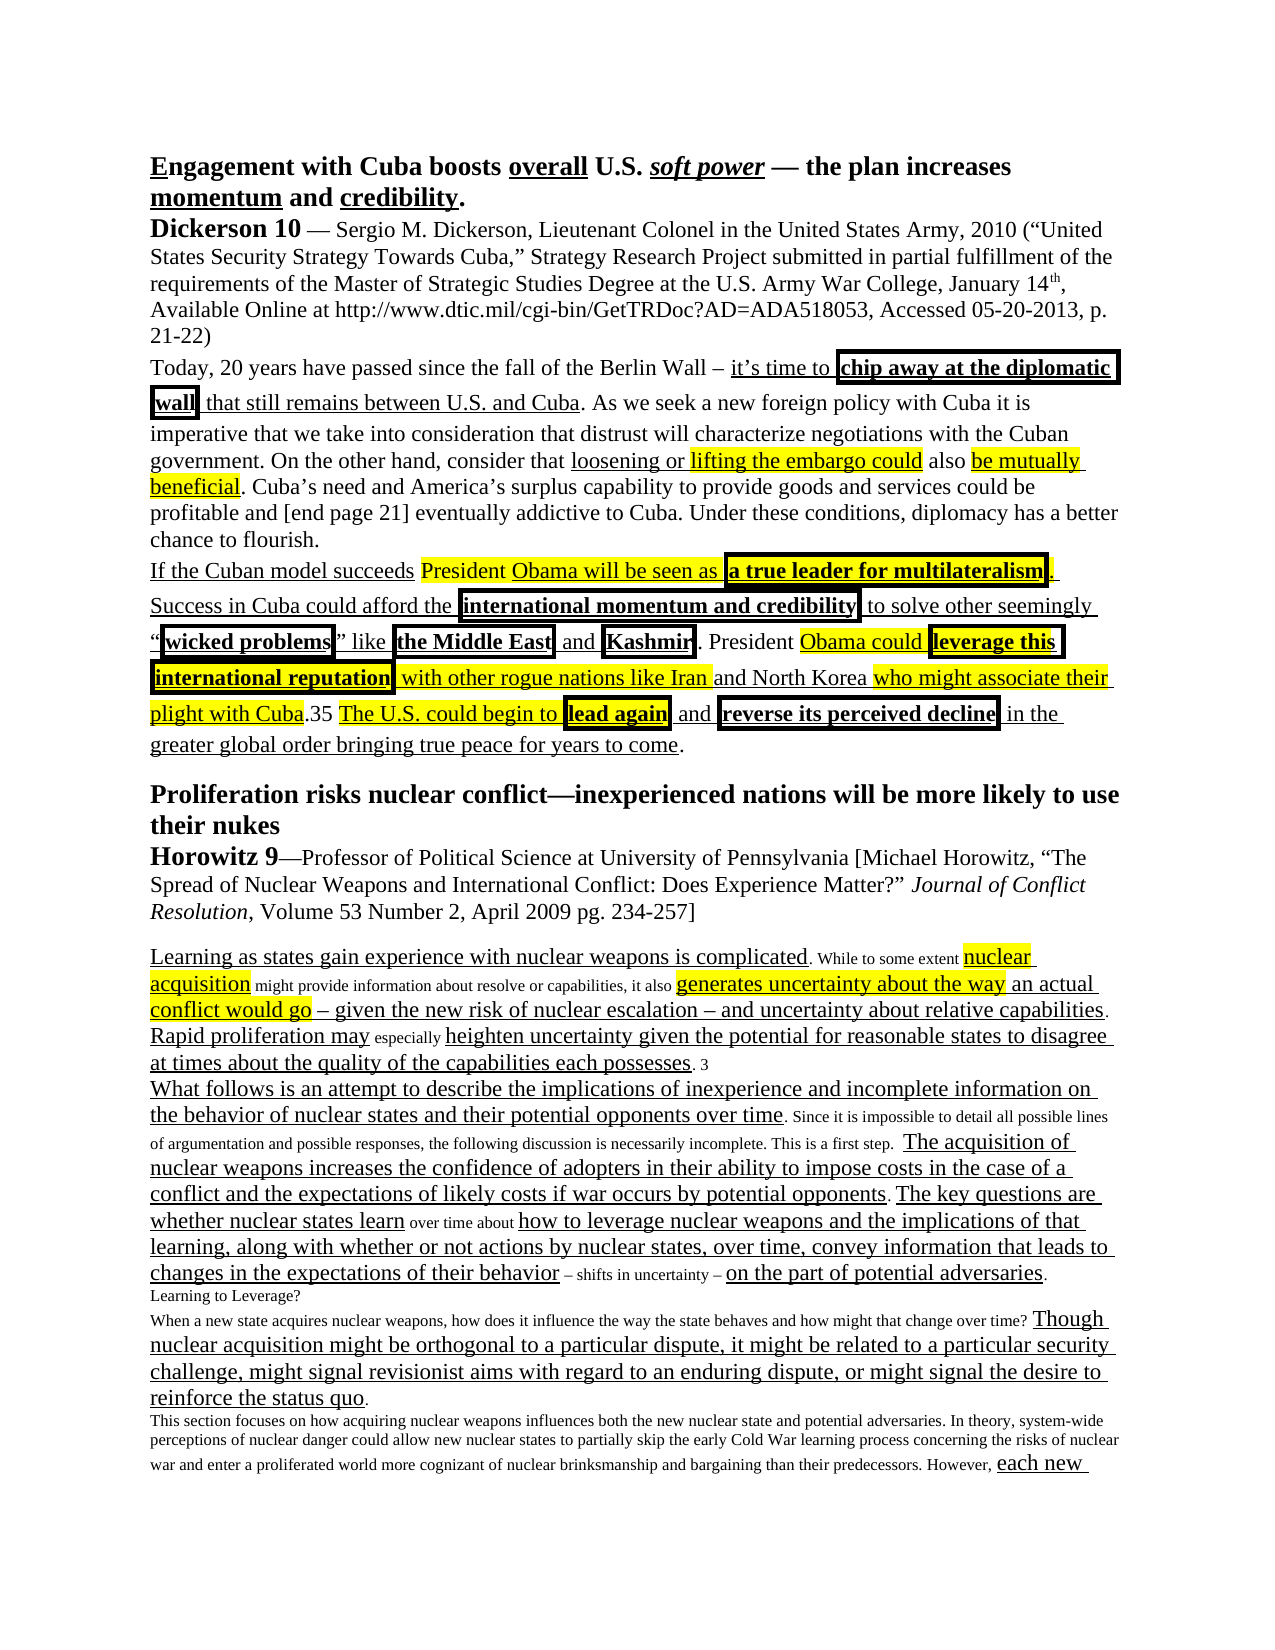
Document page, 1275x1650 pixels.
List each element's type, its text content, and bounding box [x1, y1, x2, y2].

text Learning as states gain experience with nuclear weapons is complicated. While to some extent nuclear acquisition might provide information about resolve or capabilities, it also generates uncertainty about the way an actual conflict would go – given the new risk of nuclear escalation – and uncertainty about relative capabilities. Rapid proliferation may especially heighten uncertainty given the potential for reasonable states to disagree at times about the quality of the capabilities each possesses. 3 [150, 943, 1125, 1075]
subtitle Engagement with Cuba boosts overall U.S. soft power — the plan increases momentum and credibility. [150, 150, 1125, 212]
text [150, 1410, 1125, 1475]
text When a new state acquires nuclear weapons, how does it influence the way the state behaves and how might that change over time? Though nuclear acquisition might be orthogonal to a particular dispute, it might be related to a particular security challenge, might signal revisionist aims with regard to an enduring dispute, or might signal the desire to reinforce the status quo. [150, 1305, 1125, 1410]
text Learning to Leverage? [150, 1286, 1125, 1305]
text Today, 20 years have passed since the fall of the Berlin Wall – it’s time to chip away at the diplomatic wall that still remains between U.S. and Cuba. As we seek a new foreign policy with Cuba it is imperative that we take into consideration that distrust will characterize negotiations with the Cuban government. On the other hand, consider that loosening or lifting the embargo could also be mutually beneficial. Cuba’s need and America’s surplus capability to provide goods and services could be profitable and [end page 21] eventually addictive to Cuba. Under these conditions, diplomacy has a better chance to flourish. [150, 349, 1125, 552]
text Horowitz 9—Professor of Political Science at University of Pennsylvania [Michael Horowitz, “The Spread of Nuclear Weapons and International Conflict: Does Experience Matter?” Journal of Conflict Resolution, Volume 53 Number 2, April 2009 pg. 234-257] [150, 840, 1125, 924]
subtitle Proliferation risks nuclear conflict—inexperienced nations will be more likely to use their nukes [150, 778, 1125, 840]
text What follows is an attempt to describe the implications of inexperience and incomplete information on the behavior of nuclear states and their potential opponents over time. Since it is impossible to detail all possible lines of argumentation and possible responses, the following discussion is necessarily incomplete. This is a first step. The acquisition of nuclear weapons increases the confidence of adopters in their ability to impose costs in the case of a conflict and the expectations of likely costs if war occurs by potential opponents. The key questions are whether nuclear states learn over time about how to leverage nuclear weapons and the implications of that learning, along with whether or not actions by nuclear states, over time, convey information that leads to changes in the expectations of their behavior – shifts in uncertainty – on the part of potential adversaries. [150, 1075, 1125, 1286]
text Dickerson 10 — Sergio M. Dickerson, Lieutenant Colonel in the United States Army, 2010 (“United States Security Strategy Towards Cuba,” Strategy Research Project submitted in partial fulfillment of the requirements of the Master of Strategic Studies Degree at the U.S. Army War College, January 14th, Available Online at http://www.dtic.mil/cgi-bin/GetTRDoc?AD=ADA518053, Accessed 05-20-2013, p. 21-22) [150, 212, 1125, 349]
text If the Cuban model succeeds President Obama will be seen as a true leader for multilateralism. Success in Cuba could afford the international momentum and credibility to solve other seemingly “wicked problems” like the Middle East and Kashmir. President Obama could leverage this international reputation with other rogue nations like Iran and North Korea who might associate their plight with Cuba.35 The U.S. could begin to lead again and reverse its perceived decline in the greater global order bringing true peace for years to come. [150, 552, 1125, 757]
